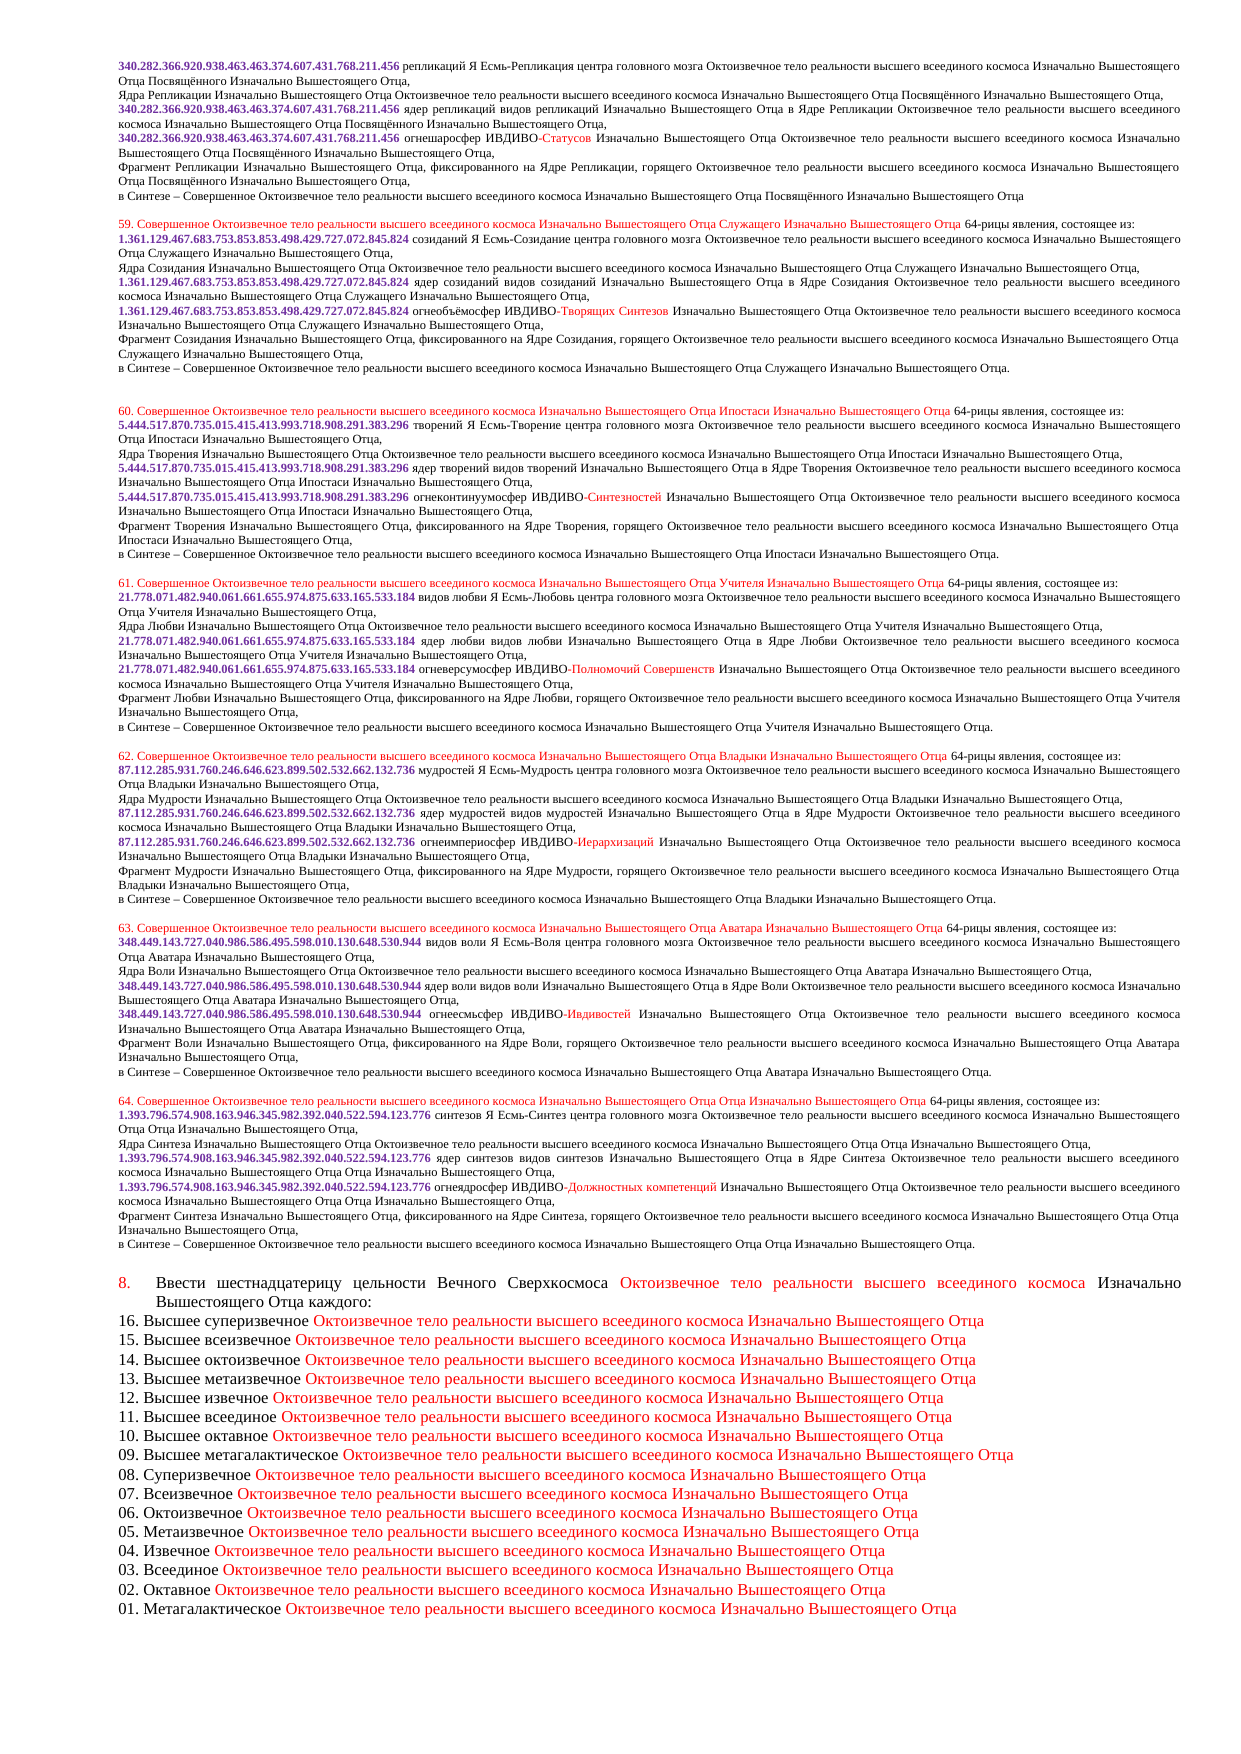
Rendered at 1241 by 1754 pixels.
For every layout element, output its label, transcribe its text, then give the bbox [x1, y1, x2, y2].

text в Синтезе – Совершенное Октоизвечное тело реальности высшего всеединого космоса Изначально Вышестоящего Отца Владыки Изначально Вышестоящего Отца. [118, 892, 1181, 906]
text в Синтезе – Совершенное Октоизвечное тело реальности высшего всеединого космоса Изначально Вышестоящего Отца Служащего Изначально Вышестоящего Отца. [118, 361, 1181, 375]
text 02. Октавное Октоизвечное тело реальности высшего всеединого космоса Изначально Вышестоящего Отца [118, 1579, 1181, 1598]
text Ядра Синтеза Изначально Вышестоящего Отца Октоизвечное тело реальности высшего всеединого космоса Изначально Вышестоящего Отца Отца Изначально Вышестоящего Отца, [118, 1136, 1181, 1151]
text Ядра Репликации Изначально Вышестоящего Отца Октоизвечное тело реальности высшего всеединого космоса Изначально Вышестоящего Отца Посвящённого Изначально Вышестоящего Отца, [118, 88, 1181, 102]
text 340.282.366.920.938.463.463.374.607.431.768.211.456 огнешаросфер ИВДИВО-Статусов Изначально Вышестоящего Отца Октоизвечное тело реальности высшего всеединого космоса Изначально Вышестоящего Отца Посвящённого Изначально Вышестоящего Отца, [118, 131, 1181, 160]
text Ядра Творения Изначально Вышестоящего Отца Октоизвечное тело реальности высшего всеединого космоса Изначально Вышестоящего Отца Ипостаси Изначально Вышестоящего Отца, [118, 446, 1181, 461]
text в Синтезе – Совершенное Октоизвечное тело реальности высшего всеединого космоса Изначально Вышестоящего Отца Аватара Изначально Вышестоящего Отца. [118, 1064, 1181, 1079]
text 01. Метагалактическое Октоизвечное тело реальности высшего всеединого космоса Изначально Вышестоящего Отца [118, 1598, 1181, 1618]
text 59. Совершенное Октоизвечное тело реальности высшего всеединого космоса Изначально Вышестоящего Отца Служащего Изначально Вышестоящего Отца 64-рицы явления, состоящее из: [118, 217, 1181, 232]
text 10. Высшее октавное Октоизвечное тело реальности высшего всеединого космоса Изначально Вышестоящего Отца [118, 1426, 1181, 1445]
text 21.778.071.482.940.061.661.655.974.875.633.165.533.184 ядер любви видов любви Изначально Вышестоящего Отца в Ядре Любви Октоизвечное тело реальности высшего всеединого космоса Изначально Вышестоящего Отца Учителя Изначально Вышестоящего Отца, [118, 633, 1181, 662]
text Фрагмент Созидания Изначально Вышестоящего Отца, фиксированного на Ядре Созидания, горящего Октоизвечное тело реальности высшего всеединого космоса Изначально Вышестоящего Отца Служащего Изначально Вышестоящего Отца, [118, 332, 1181, 361]
text 348.449.143.727.040.986.586.495.598.010.130.648.530.944 огнеесмьсфер ИВДИВО-Ивдивостей Изначально Вышестоящего Отца Октоизвечное тело реальности высшего всеединого космоса Изначально Вышестоящего Отца Аватара Изначально Вышестоящего Отца, [118, 1007, 1181, 1036]
text 348.449.143.727.040.986.586.495.598.010.130.648.530.944 видов воли Я Есмь-Воля центра головного мозга Октоизвечное тело реальности высшего всеединого космоса Изначально Вышестоящего Отца Аватара Изначально Вышестоящего Отца, [118, 935, 1181, 964]
text 11. Высшее всеединое Октоизвечное тело реальности высшего всеединого космоса Изначально Вышестоящего Отца [118, 1407, 1181, 1426]
text 1.361.129.467.683.753.853.853.498.429.727.072.845.824 созиданий Я Есмь-Созидание центра головного мозга Октоизвечное тело реальности высшего всеединого космоса Изначально Вышестоящего Отца Служащего Изначально Вышестоящего Отца, [118, 232, 1181, 260]
text Фрагмент Синтеза Изначально Вышестоящего Отца, фиксированного на Ядре Синтеза, горящего Октоизвечное тело реальности высшего всеединого космоса Изначально Вышестоящего Отца Отца Изначально Вышестоящего Отца, [118, 1208, 1181, 1237]
text 1.361.129.467.683.753.853.853.498.429.727.072.845.824 ядер созиданий видов созиданий Изначально Вышестоящего Отца в Ядре Созидания Октоизвечное тело реальности высшего всеединого космоса Изначально Вышестоящего Отца Служащего Изначально Вышестоящего Отца, [118, 275, 1181, 303]
text Фрагмент Репликации Изначально Вышестоящего Отца, фиксированного на Ядре Репликации, горящего Октоизвечное тело реальности высшего всеединого космоса Изначально Вышестоящего Отца Посвящённого Изначально Вышестоящего Отца, [118, 160, 1181, 188]
text 21.778.071.482.940.061.661.655.974.875.633.165.533.184 огневерсумосфер ИВДИВО-Полномочий Совершенств Изначально Вышестоящего Отца Октоизвечное тело реальности высшего всеединого космоса Изначально Вышестоящего Отца Учителя Изначально Вышестоящего Отца, [118, 662, 1181, 691]
text 60. Совершенное Октоизвечное тело реальности высшего всеединого космоса Изначально Вышестоящего Отца Ипостаси Изначально Вышестоящего Отца 64-рицы явления, состоящее из: [118, 403, 1181, 418]
text Фрагмент Творения Изначально Вышестоящего Отца, фиксированного на Ядре Творения, горящего Октоизвечное тело реальности высшего всеединого космоса Изначально Вышестоящего Отца Ипостаси Изначально Вышестоящего Отца, [118, 518, 1181, 547]
text 1.361.129.467.683.753.853.853.498.429.727.072.845.824 огнеобъёмосфер ИВДИВО-Творящих Синтезов Изначально Вышестоящего Отца Октоизвечное тело реальности высшего всеединого космоса Изначально Вышестоящего Отца Служащего Изначально Вышестоящего Отца, [118, 303, 1181, 332]
text 340.282.366.920.938.463.463.374.607.431.768.211.456 репликаций Я Есмь-Репликация центра головного мозга Октоизвечное тело реальности высшего всеединого космоса Изначально Вышестоящего Отца Посвящённого Изначально Вышестоящего Отца, [118, 59, 1181, 88]
text 08. Суперизвечное Октоизвечное тело реальности высшего всеединого космоса Изначально Вышестоящего Отца [118, 1464, 1181, 1483]
text 21.778.071.482.940.061.661.655.974.875.633.165.533.184 видов любви Я Есмь-Любовь центра головного мозга Октоизвечное тело реальности высшего всеединого космоса Изначально Вышестоящего Отца Учителя Изначально Вышестоящего Отца, [118, 590, 1181, 619]
text 1.393.796.574.908.163.946.345.982.392.040.522.594.123.776 ядер синтезов видов синтезов Изначально Вышестоящего Отца в Ядре Синтеза Октоизвечное тело реальности высшего всеединого космоса Изначально Вышестоящего Отца Отца Изначально Вышестоящего Отца, [118, 1151, 1181, 1179]
text 5.444.517.870.735.015.415.413.993.718.908.291.383.296 огнеконтинуумосфер ИВДИВО-Синтезностей Изначально Вышестоящего Отца Октоизвечное тело реальности высшего всеединого космоса Изначально Вышестоящего Отца Ипостаси Изначально Вышестоящего Отца, [118, 489, 1181, 518]
text 13. Высшее метаизвечное Октоизвечное тело реальности высшего всеединого космоса Изначально Вышестоящего Отца [118, 1368, 1181, 1388]
text 15. Высшее всеизвечное Октоизвечное тело реальности высшего всеединого космоса Изначально Вышестоящего Отца [118, 1330, 1181, 1349]
text 14. Высшее октоизвечное Октоизвечное тело реальности высшего всеединого космоса Изначально Вышестоящего Отца [118, 1349, 1181, 1368]
text Ядра Созидания Изначально Вышестоящего Отца Октоизвечное тело реальности высшего всеединого космоса Изначально Вышестоящего Отца Служащего Изначально Вышестоящего Отца, [118, 260, 1181, 275]
text 16. Высшее суперизвечное Октоизвечное тело реальности высшего всеединого космоса Изначально Вышестоящего Отца [118, 1311, 1181, 1330]
text в Синтезе – Совершенное Октоизвечное тело реальности высшего всеединого космоса Изначально Вышестоящего Отца Отца Изначально Вышестоящего Отца. [118, 1237, 1181, 1251]
text Ядра Воли Изначально Вышестоящего Отца Октоизвечное тело реальности высшего всеединого космоса Изначально Вышестоящего Отца Аватара Изначально Вышестоящего Отца, [118, 964, 1181, 978]
text 340.282.366.920.938.463.463.374.607.431.768.211.456 ядер репликаций видов репликаций Изначально Вышестоящего Отца в Ядре Репликации Октоизвечное тело реальности высшего всеединого космоса Изначально Вышестоящего Отца Посвящённого Изначально Вышестоящего Отца, [118, 102, 1181, 131]
text 61. Совершенное Октоизвечное тело реальности высшего всеединого космоса Изначально Вышестоящего Отца Учителя Изначально Вышестоящего Отца 64-рицы явления, состоящее из: [118, 576, 1181, 590]
text 03. Всеединое Октоизвечное тело реальности высшего всеединого космоса Изначально Вышестоящего Отца [118, 1560, 1181, 1579]
text 62. Совершенное Октоизвечное тело реальности высшего всеединого космоса Изначально Вышестоящего Отца Владыки Изначально Вышестоящего Отца 64-рицы явления, состоящее из: [118, 748, 1181, 763]
text в Синтезе – Совершенное Октоизвечное тело реальности высшего всеединого космоса Изначально Вышестоящего Отца Посвящённого Изначально Вышестоящего Отца [118, 188, 1181, 203]
text Фрагмент Воли Изначально Вышестоящего Отца, фиксированного на Ядре Воли, горящего Октоизвечное тело реальности высшего всеединого космоса Изначально Вышестоящего Отца Аватара Изначально Вышестоящего Отца, [118, 1036, 1181, 1064]
text 07. Всеизвечное Октоизвечное тело реальности высшего всеединого космоса Изначально Вышестоящего Отца [118, 1483, 1181, 1503]
text 348.449.143.727.040.986.586.495.598.010.130.648.530.944 ядер воли видов воли Изначально Вышестоящего Отца в Ядре Воли Октоизвечное тело реальности высшего всеединого космоса Изначально Вышестоящего Отца Аватара Изначально Вышестоящего Отца, [118, 978, 1181, 1007]
text 05. Метаизвечное Октоизвечное тело реальности высшего всеединого космоса Изначально Вышестоящего Отца [118, 1522, 1181, 1541]
list Ввести шестнадцатерицу цельности Вечного Сверхкосмоса Октоизвечное тело реальности высшего всеединого космоса Изначально Вышестоящего Отца каждого: [118, 1273, 1181, 1311]
text 12. Высшее извечное Октоизвечное тело реальности высшего всеединого космоса Изначально Вышестоящего Отца [118, 1388, 1181, 1407]
text 87.112.285.931.760.246.646.623.899.502.532.662.132.736 ядер мудростей видов мудростей Изначально Вышестоящего Отца в Ядре Мудрости Октоизвечное тело реальности высшего всеединого космоса Изначально Вышестоящего Отца Владыки Изначально Вышестоящего Отца, [118, 806, 1181, 834]
text 5.444.517.870.735.015.415.413.993.718.908.291.383.296 ядер творений видов творений Изначально Вышестоящего Отца в Ядре Творения Октоизвечное тело реальности высшего всеединого космоса Изначально Вышестоящего Отца Ипостаси Изначально Вышестоящего Отца, [118, 461, 1181, 489]
text 1.393.796.574.908.163.946.345.982.392.040.522.594.123.776 синтезов Я Есмь-Синтез центра головного мозга Октоизвечное тело реальности высшего всеединого космоса Изначально Вышестоящего Отца Отца Изначально Вышестоящего Отца, [118, 1108, 1181, 1136]
text 06. Октоизвечное Октоизвечное тело реальности высшего всеединого космоса Изначально Вышестоящего Отца [118, 1503, 1181, 1522]
text 63. Совершенное Октоизвечное тело реальности высшего всеединого космоса Изначально Вышестоящего Отца Аватара Изначально Вышестоящего Отца 64-рицы явления, состоящее из: [118, 921, 1181, 935]
text в Синтезе – Совершенное Октоизвечное тело реальности высшего всеединого космоса Изначально Вышестоящего Отца Учителя Изначально Вышестоящего Отца. [118, 719, 1181, 734]
text Ядра Любви Изначально Вышестоящего Отца Октоизвечное тело реальности высшего всеединого космоса Изначально Вышестоящего Отца Учителя Изначально Вышестоящего Отца, [118, 619, 1181, 633]
text 09. Высшее метагалактическое Октоизвечное тело реальности высшего всеединого космоса Изначально Вышестоящего Отца [118, 1445, 1181, 1464]
text 87.112.285.931.760.246.646.623.899.502.532.662.132.736 огнеимпериосфер ИВДИВО-Иерархизаций Изначально Вышестоящего Отца Октоизвечное тело реальности высшего всеединого космоса Изначально Вышестоящего Отца Владыки Изначально Вышестоящего Отца, [118, 834, 1181, 863]
text 64. Совершенное Октоизвечное тело реальности высшего всеединого космоса Изначально Вышестоящего Отца Отца Изначально Вышестоящего Отца 64-рицы явления, состоящее из: [118, 1093, 1181, 1108]
text 1.393.796.574.908.163.946.345.982.392.040.522.594.123.776 огнеядросфер ИВДИВО-Должностных компетенций Изначально Вышестоящего Отца Октоизвечное тело реальности высшего всеединого космоса Изначально Вышестоящего Отца Отца Изначально Вышестоящего Отца, [118, 1179, 1181, 1208]
text в Синтезе – Совершенное Октоизвечное тело реальности высшего всеединого космоса Изначально Вышестоящего Отца Ипостаси Изначально Вышестоящего Отца. [118, 547, 1181, 561]
text Ядра Мудрости Изначально Вышестоящего Отца Октоизвечное тело реальности высшего всеединого космоса Изначально Вышестоящего Отца Владыки Изначально Вышестоящего Отца, [118, 791, 1181, 806]
text 5.444.517.870.735.015.415.413.993.718.908.291.383.296 творений Я Есмь-Творение центра головного мозга Октоизвечное тело реальности высшего всеединого космоса Изначально Вышестоящего Отца Ипостаси Изначально Вышестоящего Отца, [118, 418, 1181, 446]
text 04. Извечное Октоизвечное тело реальности высшего всеединого космоса Изначально Вышестоящего Отца [118, 1541, 1181, 1560]
text 87.112.285.931.760.246.646.623.899.502.532.662.132.736 мудростей Я Есмь-Мудрость центра головного мозга Октоизвечное тело реальности высшего всеединого космоса Изначально Вышестоящего Отца Владыки Изначально Вышестоящего Отца, [118, 763, 1181, 791]
text Фрагмент Мудрости Изначально Вышестоящего Отца, фиксированного на Ядре Мудрости, горящего Октоизвечное тело реальности высшего всеединого космоса Изначально Вышестоящего Отца Владыки Изначально Вышестоящего Отца, [118, 863, 1181, 892]
text Фрагмент Любви Изначально Вышестоящего Отца, фиксированного на Ядре Любви, горящего Октоизвечное тело реальности высшего всеединого космоса Изначально Вышестоящего Отца Учителя Изначально Вышестоящего Отца, [118, 691, 1181, 719]
